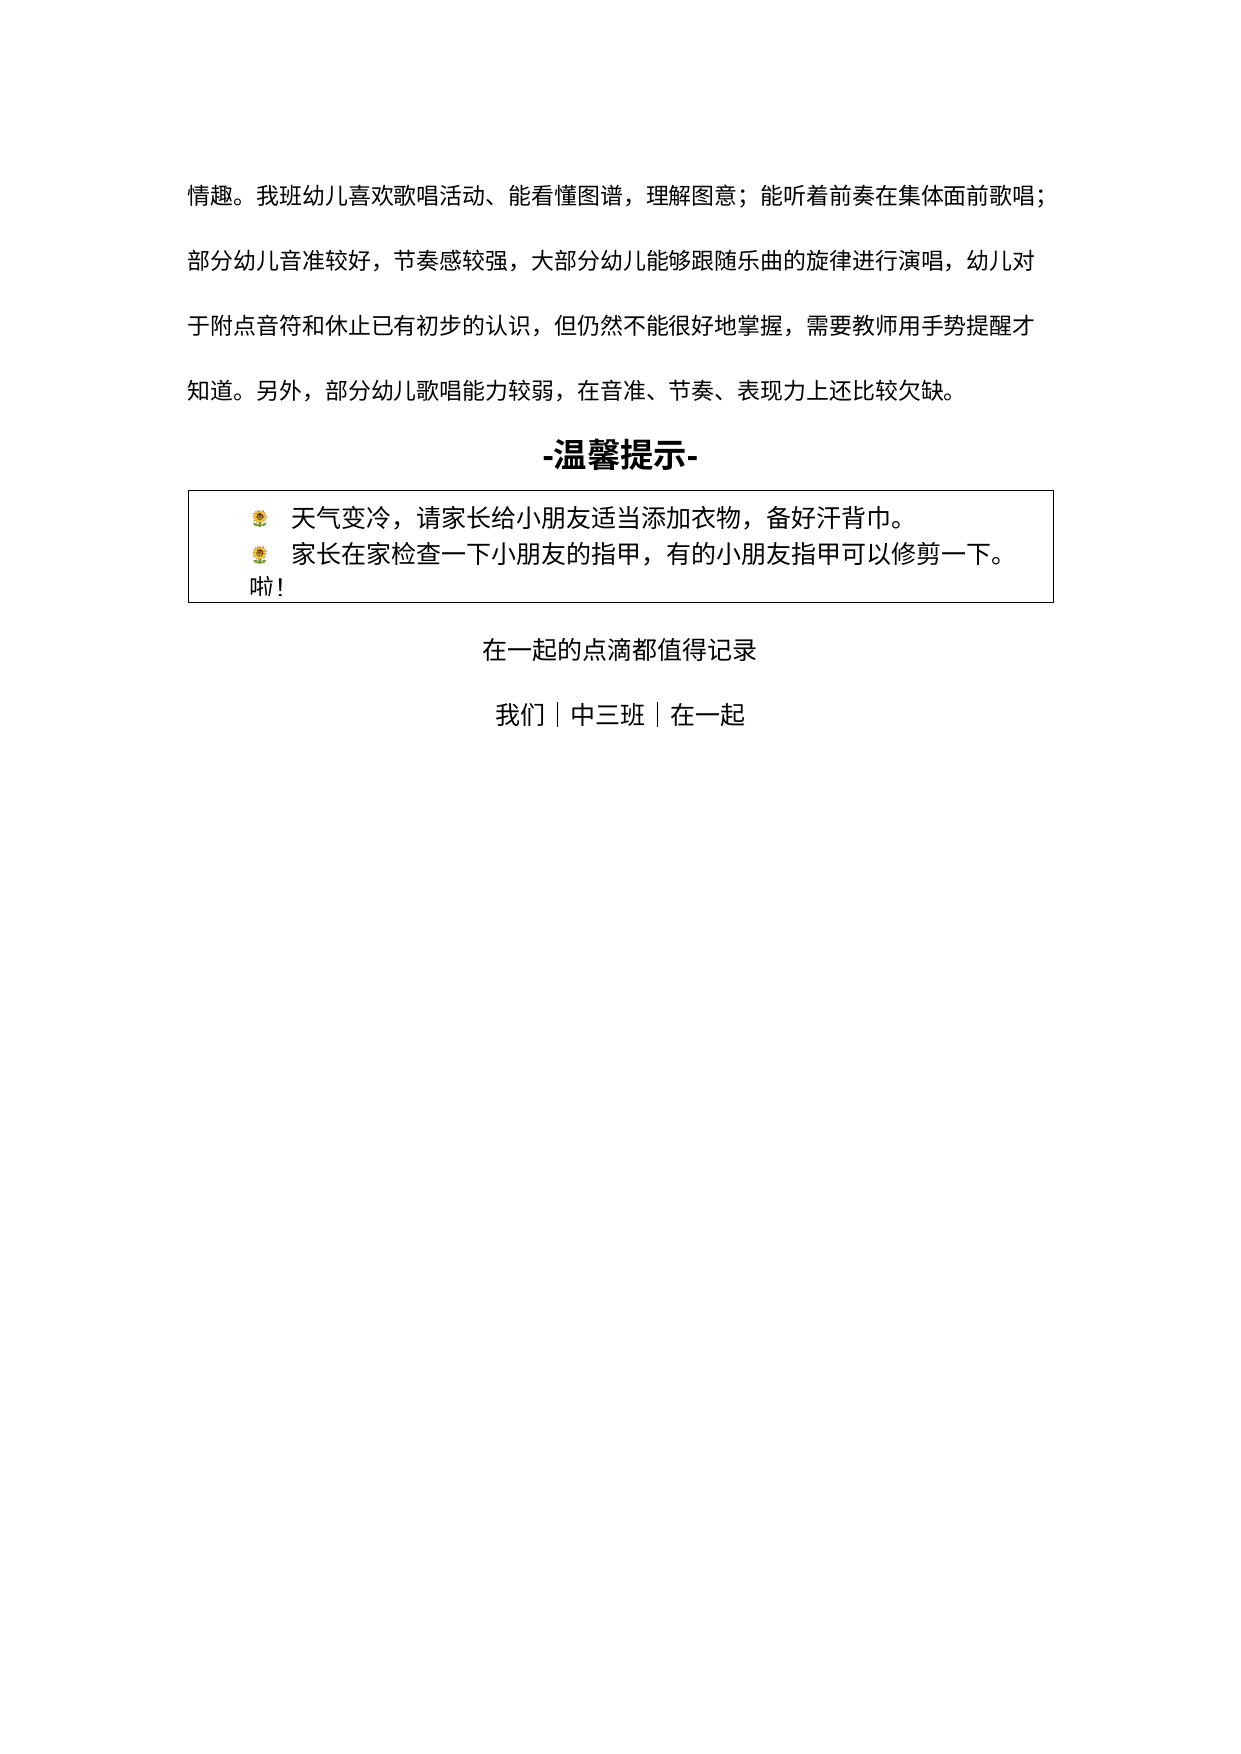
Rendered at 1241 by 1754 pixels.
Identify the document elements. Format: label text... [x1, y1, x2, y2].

text - [187, 552, 1053, 617]
picture [250, 510, 268, 527]
text -温馨提示- [187, 422, 1053, 487]
picture [250, 546, 268, 564]
text 在一起的点滴都值得记录 [187, 617, 1053, 682]
text 我们｜中三班｜在一起 [187, 682, 1053, 747]
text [187, 162, 1053, 422]
